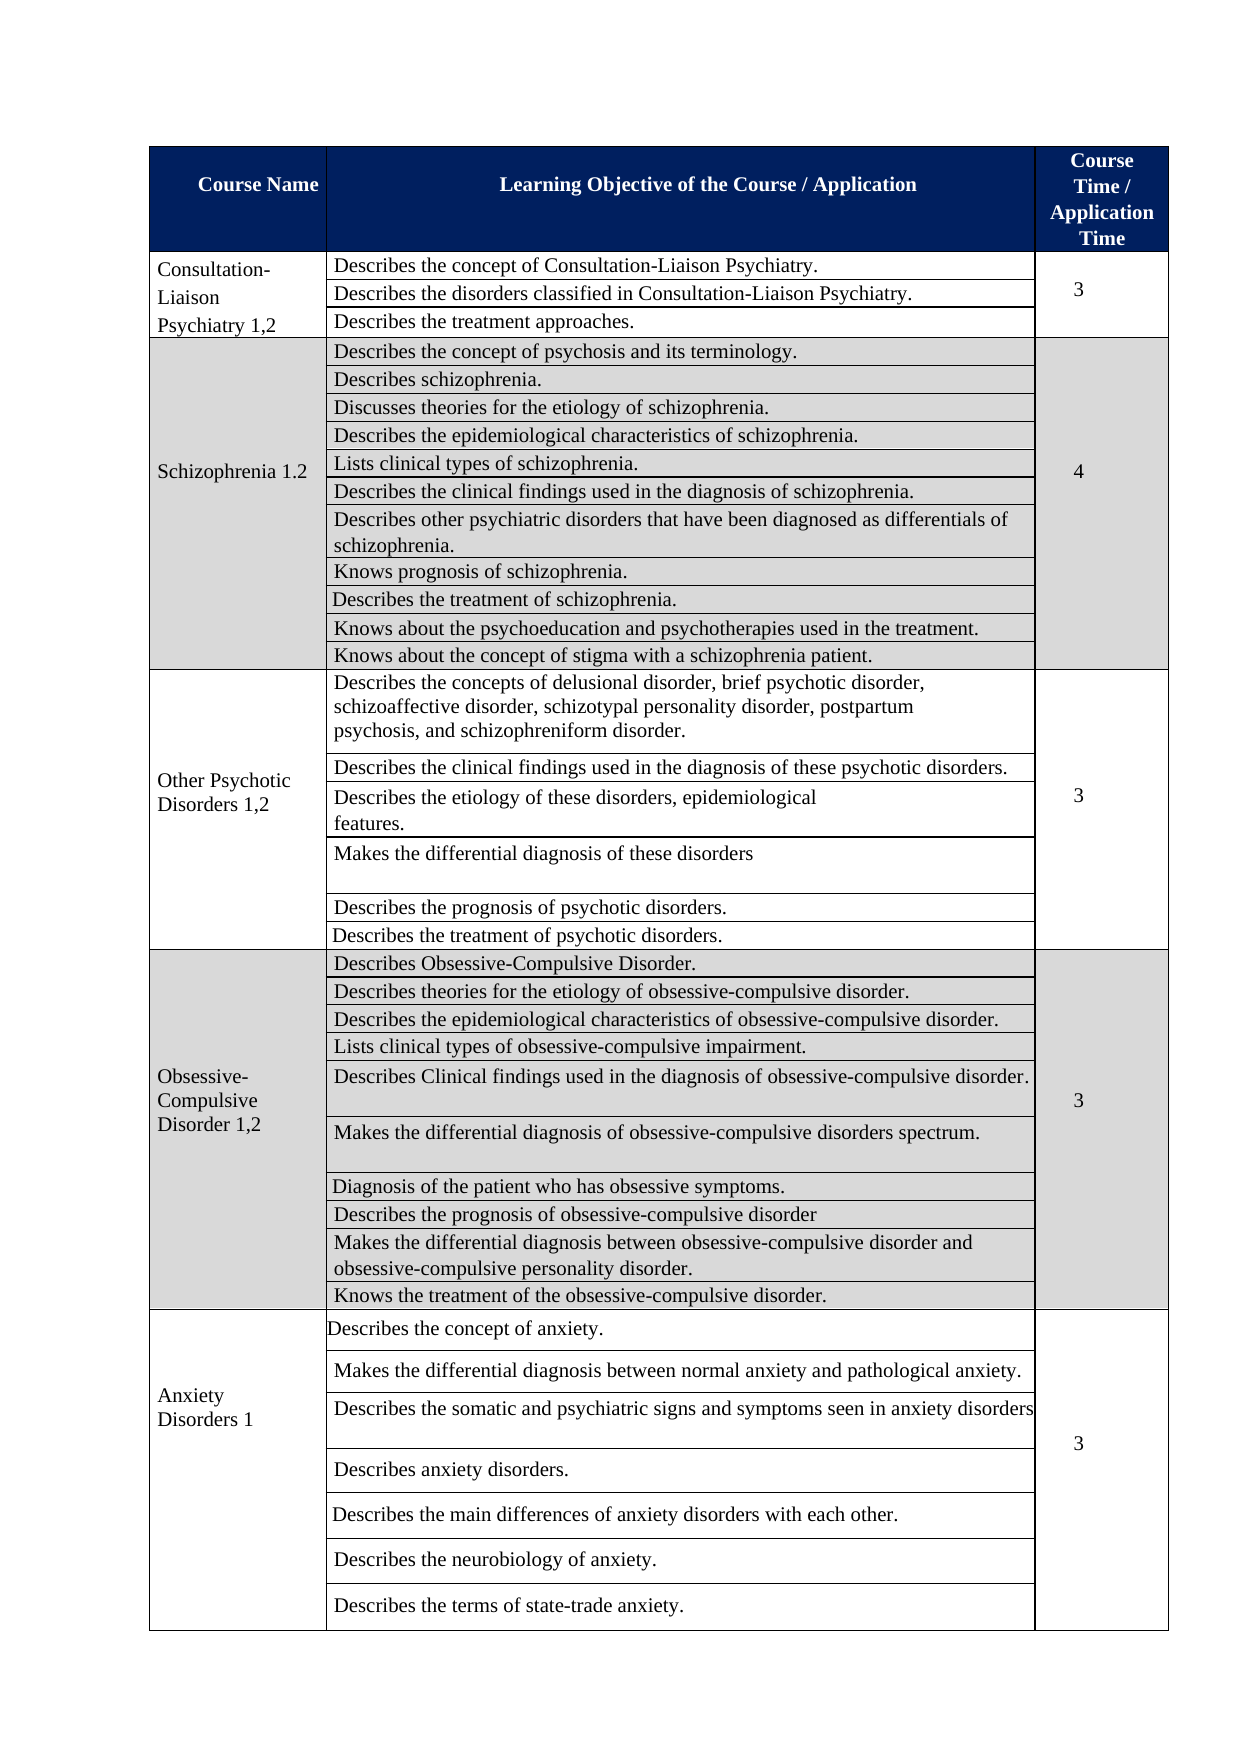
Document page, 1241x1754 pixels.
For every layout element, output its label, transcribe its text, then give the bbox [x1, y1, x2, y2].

table_cell Describes the concept of psychosis and its terminology. [327, 338, 1034, 365]
table_cell Makes the differential diagnosis between normal anxiety and pathological anxiety. [327, 1351, 1034, 1392]
table_cell Describes the etiology of these disorders, epidemiological features. [327, 782, 1034, 836]
table_cell Lists clinical types of obsessive-compulsive impairment. [327, 1033, 1034, 1060]
table_cell Knows the treatment of the obsessive-compulsive disorder. [327, 1282, 1034, 1308]
table_cell Describes the clinical findings used in the diagnosis of these psychotic disorders. [327, 754, 1034, 781]
table_cell Describes the treatment approaches. [327, 308, 1034, 337]
table_cell 3 [1036, 950, 1168, 1308]
table_cell Describes the epidemiological characteristics of obsessive-compulsive disorder. [327, 1005, 1034, 1032]
table_header Course Name [150, 147, 326, 251]
table_cell Other Psychotic Disorders 1,2 [150, 670, 326, 948]
table_cell Describes the concept of anxiety. [327, 1310, 1034, 1349]
table_cell Obsessive-Compulsive Disorder 1,2 [150, 950, 326, 1308]
table_cell Describes the somatic and psychiatric signs and symptoms seen in anxiety disorders [327, 1393, 1034, 1448]
table_cell Knows about the psychoeducation and psychotherapies used in the treatment. [327, 614, 1034, 641]
table_cell Describes the treatment of schizophrenia. [327, 586, 1034, 613]
table_cell Makes the differential diagnosis of these disorders [327, 838, 1034, 892]
table_cell Knows about the concept of stigma with a schizophrenia patient. [327, 642, 1034, 669]
table_cell Describes Obsessive-Compulsive Disorder. [327, 950, 1034, 976]
table_cell Diagnosis of the patient who has obsessive symptoms. [327, 1173, 1034, 1200]
table_cell Describes the prognosis of psychotic disorders. [327, 894, 1034, 921]
table_cell Describes the main differences of anxiety disorders with each other. [327, 1493, 1034, 1538]
table_cell Describes other psychiatric disorders that have been diagnosed as differentials of schizophrenia. [327, 505, 1034, 557]
table_cell Describes the disorders classified in Consultation-Liaison Psychiatry. [327, 280, 1034, 306]
table_cell 3 [1036, 252, 1168, 337]
table_cell Anxiety Disorders 1 [150, 1310, 326, 1629]
table_cell Describes the treatment of psychotic disorders. [327, 922, 1034, 948]
table_cell Describes the concepts of delusional disorder, brief psychotic disorder, schizoaffective disorder, schizotypal personality disorder, postpartum psychosis, and schizophreniform disorder. [327, 670, 1034, 753]
table_cell Describes anxiety disorders. [327, 1449, 1034, 1492]
table_cell Knows prognosis of schizophrenia. [327, 558, 1034, 585]
table_cell 4 [1036, 338, 1168, 669]
table_cell Schizophrenia 1.2 [150, 338, 326, 669]
table_cell Consultation-Liaison Psychiatry 1,2 [150, 252, 326, 337]
table_header Learning Objective of the Course / Application [327, 147, 1034, 251]
table_cell 3 [1036, 1310, 1168, 1629]
table_cell Makes the differential diagnosis of obsessive-compulsive disorders spectrum. [327, 1117, 1034, 1172]
table_cell Describes the concept of Consultation-Liaison Psychiatry. [327, 252, 1034, 278]
table_cell 3 [1036, 670, 1168, 948]
table_cell Makes the differential diagnosis between obsessive-compulsive disorder and obsessive-compulsive personality disorder. [327, 1229, 1034, 1281]
table_cell Describes schizophrenia. [327, 366, 1034, 393]
table_cell Discusses theories for the etiology of schizophrenia. [327, 394, 1034, 421]
table_cell Lists clinical types of schizophrenia. [327, 450, 1034, 476]
table_cell Describes the neurobiology of anxiety. [327, 1539, 1034, 1583]
table_cell Describes the terms of state-trade anxiety. [327, 1584, 1034, 1629]
table_cell Describes the clinical findings used in the diagnosis of schizophrenia. [327, 478, 1034, 504]
table_header Course Time / Application Time [1036, 147, 1168, 251]
table_cell Describes Clinical findings used in the diagnosis of obsessive-compulsive disorder. [327, 1061, 1034, 1116]
table_cell Describes theories for the etiology of obsessive-compulsive disorder. [327, 978, 1034, 1004]
table_cell Describes the epidemiological characteristics of schizophrenia. [327, 422, 1034, 448]
table_cell Describes the prognosis of obsessive-compulsive disorder [327, 1201, 1034, 1228]
